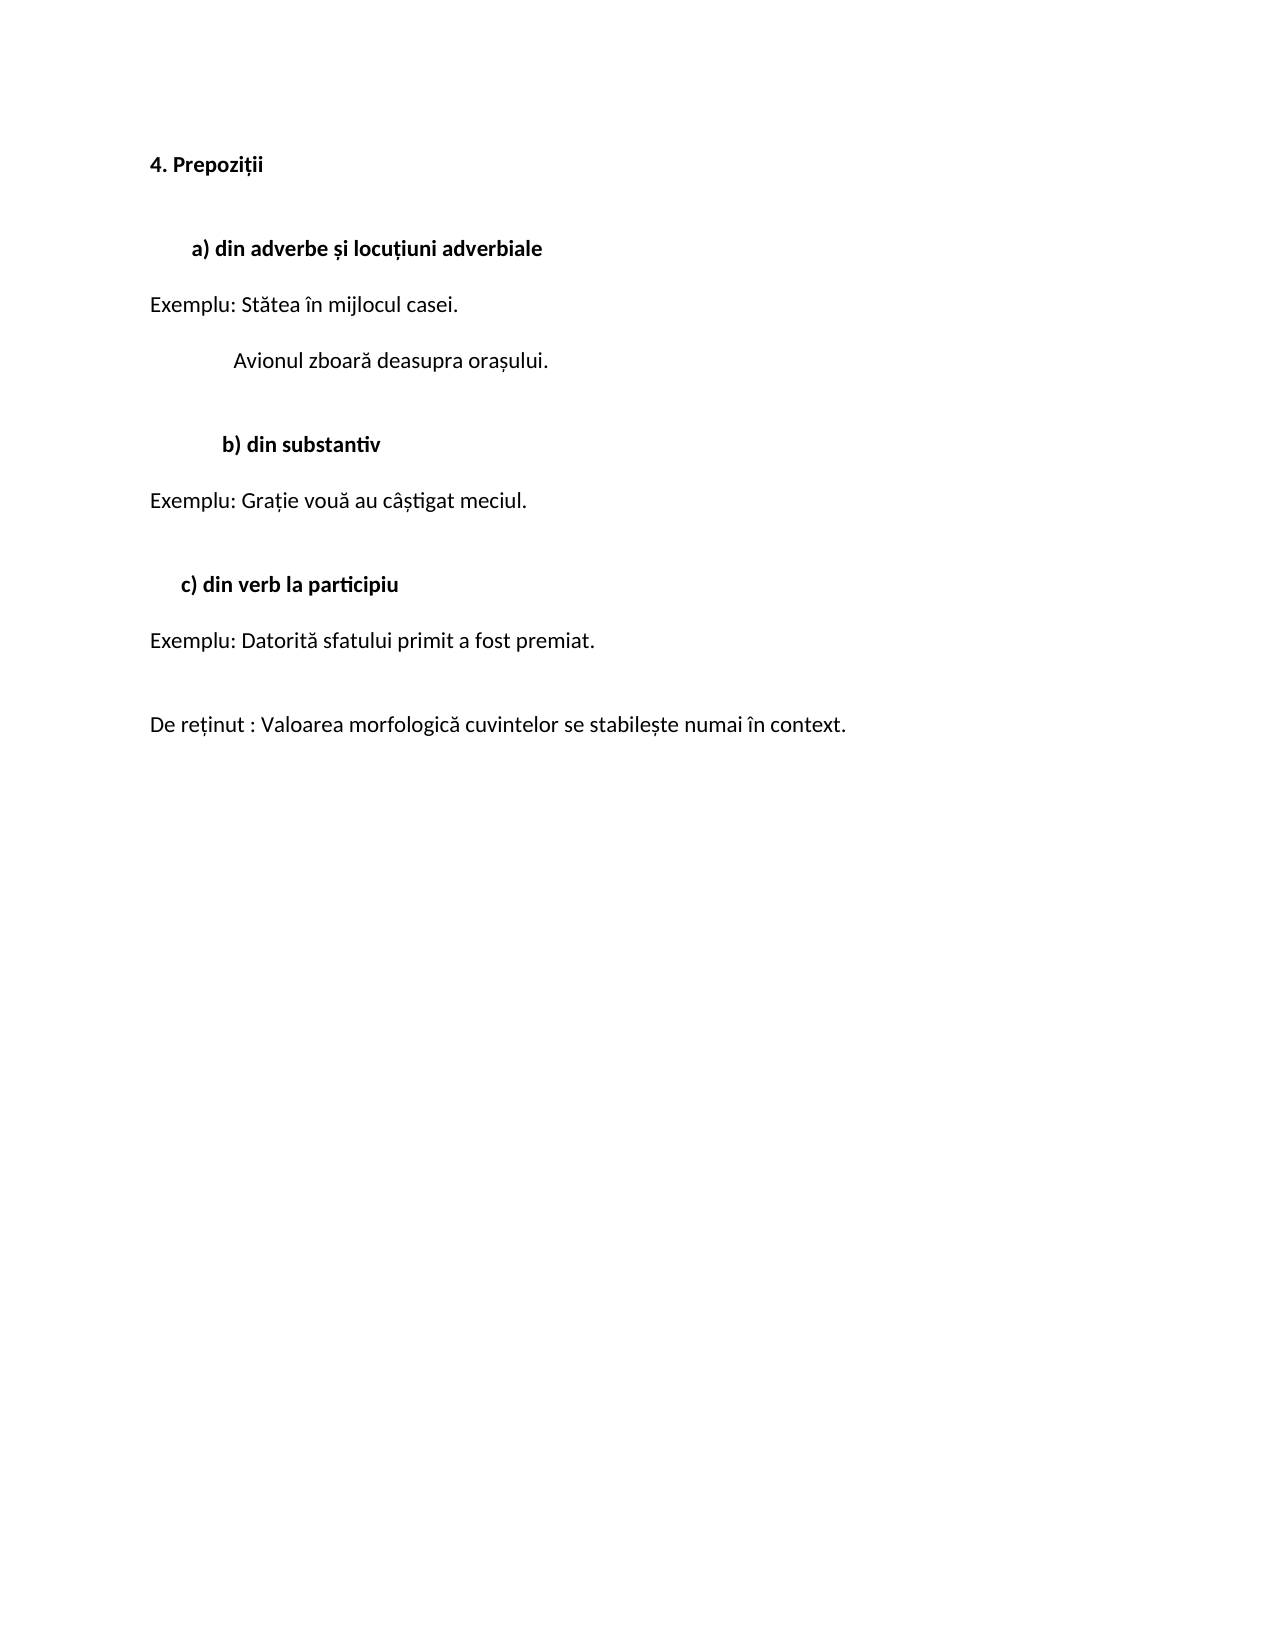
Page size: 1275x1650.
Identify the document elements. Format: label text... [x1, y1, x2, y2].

text 4. Prepoziții [150, 150, 1125, 178]
text b) din substantiv [150, 430, 1125, 458]
text Exemplu: Datorită sfatului primit a fost premiat. [150, 626, 1125, 654]
text c) din verb la participiu [150, 570, 1125, 598]
text Exemplu: Stătea în mijlocul casei. [150, 290, 1125, 318]
text a) din adverbe și locuțiuni adverbiale [150, 234, 1125, 262]
text Exemplu: Grație vouă au câștigat meciul. [150, 486, 1125, 514]
text Avionul zboară deasupra orașului. [150, 346, 1125, 374]
text De reținut : Valoarea morfologică cuvintelor se stabilește numai în context. [150, 710, 1125, 738]
